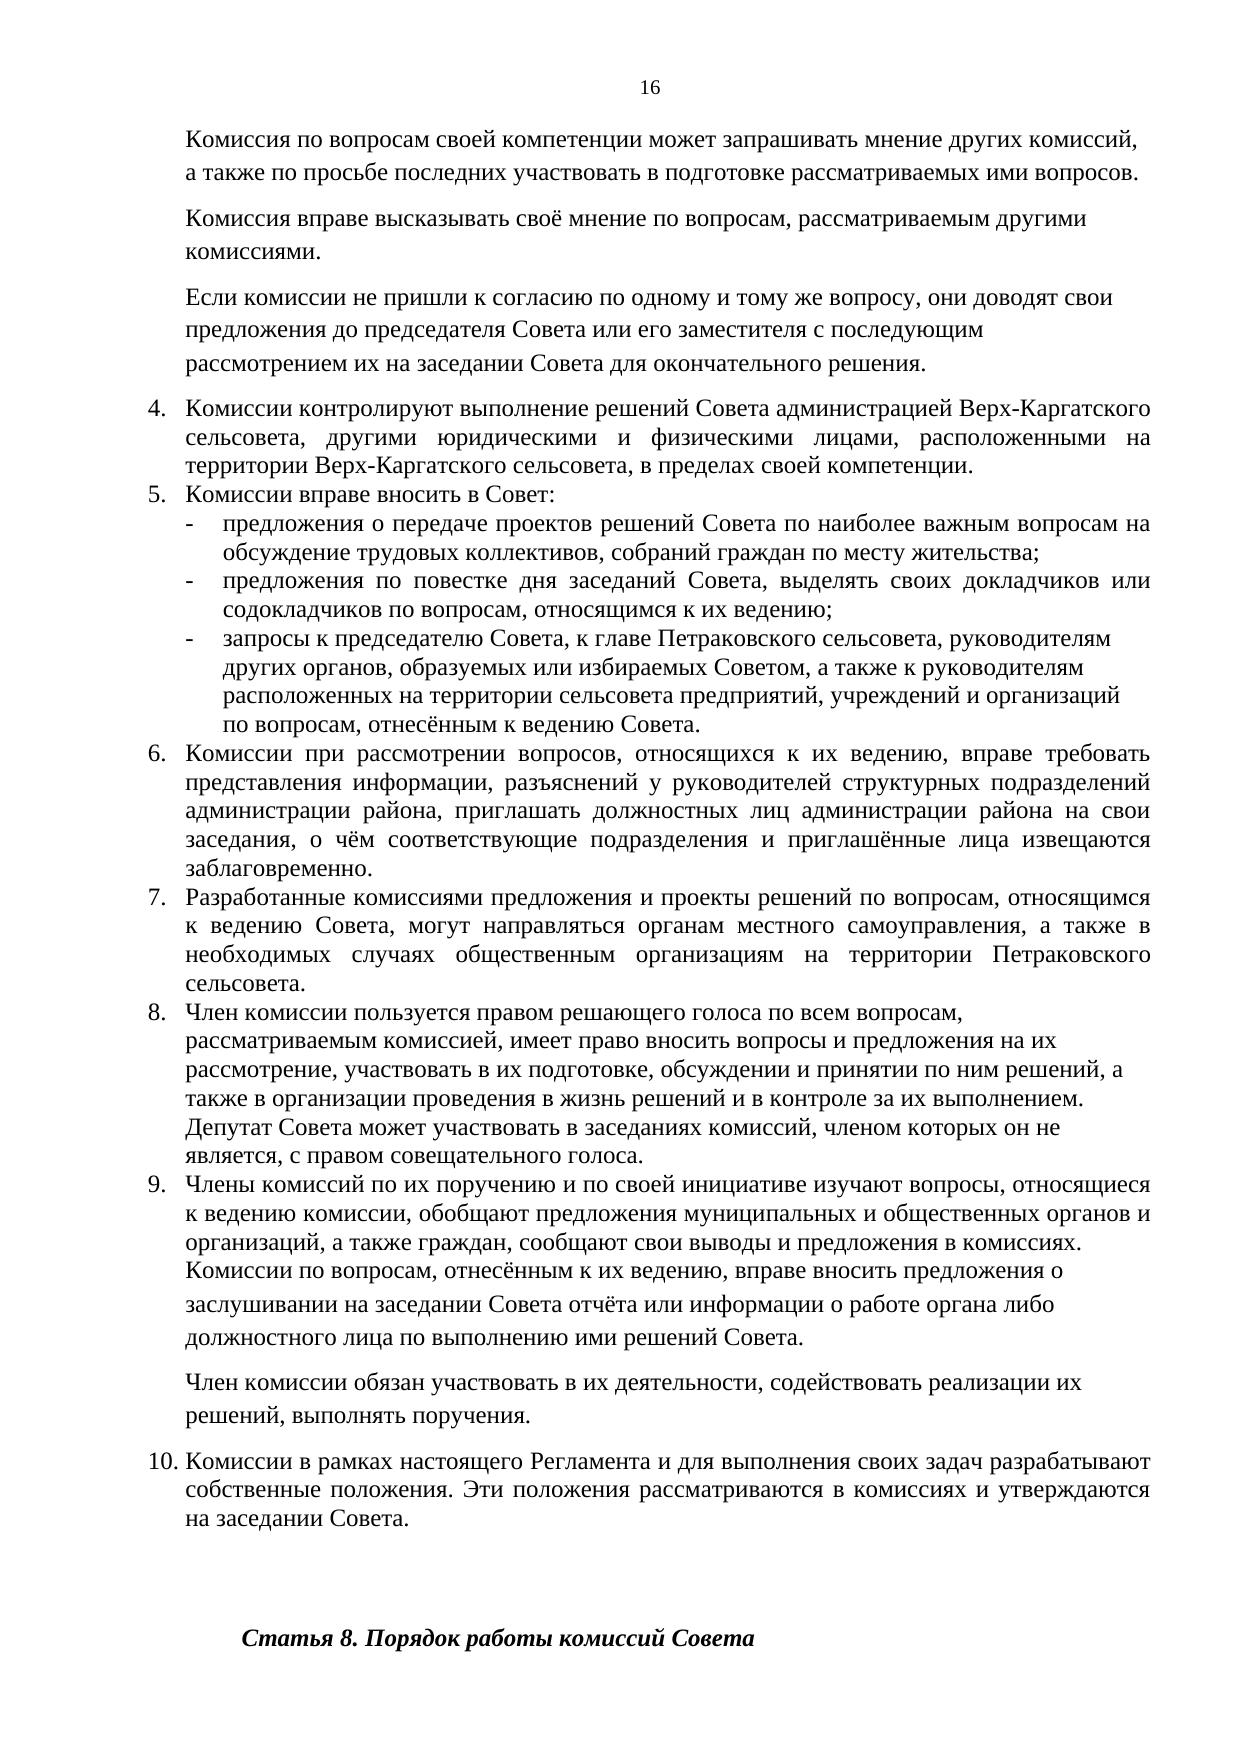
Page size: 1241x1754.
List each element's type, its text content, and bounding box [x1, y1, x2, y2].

list Комиссии контролируют выполнение решений Совета администрацией Верх-Каргатского сельсовета, другими юридическими и физическими лицами, расположенными на территории Верх-Каргатского сельсовета, в пределах своей компетенции. [148, 393, 1152, 479]
list Комиссии при рассмотрении вопросов, относящихся к их ведению, вправе требовать представления информации, разъяснений у руководителей структурных подразделений администрации района, приглашать должностных лиц администрации района на свои заседания, о чём соответствующие подразделения и приглашённые лица извещаются заблаговременно. [148, 738, 1152, 882]
list предложения о передаче проектов решений Совета по наиболее важным вопросам на обсуждение трудовых коллективов, собраний граждан по месту жительства; [185, 508, 1152, 566]
text Если комиссии не пришли к согласию по одному и тому же вопросу, они доводят свои предложения до председателя Совета или его заместителя с последующим рассмотрением их на заседании Совета для окончательного решения. [185, 282, 1152, 376]
list Члены комиссий по их поручению и по своей инициативе изучают вопросы, относящиеся к ведению комиссии, обобщают предложения муниципальных и общественных органов и организаций, а также граждан, сообщают свои выводы и предложения в комиссиях. [148, 1169, 1152, 1256]
list запросы к председателю Совета, к главе Петраковского сельсовета, руководителям других органов, образуемых или избираемых Советом, а также к руководителям расположенных на территории сельсовета предприятий, учреждений и организаций по вопросам, отнесённым к ведению Совета. [185, 623, 1152, 738]
list предложения по повестке дня заседаний Совета, выделять своих докладчиков или содокладчиков по вопросам, относящимся к их ведению; [185, 566, 1152, 623]
list Комиссии в рамках настоящего Регламента и для выполнения своих задач разрабатывают собственные положения. Эти положения рассматриваются в комиссиях и утверждаются на заседании Совета. [148, 1446, 1152, 1532]
text Комиссия по вопросам своей компетенции может запрашивать мнение других комиссий, а также по просьбе последних участвовать в подготовке рассматриваемых ими вопросов. [185, 124, 1152, 186]
text Комиссии по вопросам, отнесённым к их ведению, вправе вносить предложения о заслушивании на заседании Совета отчёта или информации о работе органа либо должностного лица по выполнению ими решений Совета. [185, 1256, 1152, 1350]
text Комиссия вправе высказывать своё мнение по вопросам, рассматриваемым другими комиссиями. [185, 203, 1152, 265]
text Член комиссии обязан участвовать в их деятельности, содействовать реализации их решений, выполнять поручения. [185, 1367, 1152, 1429]
list Разработанные комиссиями предложения и проекты решений по вопросам, относящимся к ведению Совета, могут направляться органам местного самоуправления, а также в необходимых случаях общественным организациям на территории Петраковского сельсовета. [148, 882, 1152, 997]
list Комиссии вправе вносить в Совет: [148, 479, 1152, 508]
list Член комиссии пользуется правом решающего голоса по всем вопросам, рассматриваемым комиссией, имеет право вносить вопросы и предложения на их рассмотрение, участвовать в их подготовке, обсуждении и принятии по ним решений, а также в организации проведения в жизнь решений и в контроле за их выполнением. Депутат Совета может участвовать в заседаниях комиссий, членом которых он не является, с правом совещательного голоса. [148, 997, 1152, 1169]
text Статья 8. Порядок работы комиссий Совета [148, 1623, 1152, 1652]
